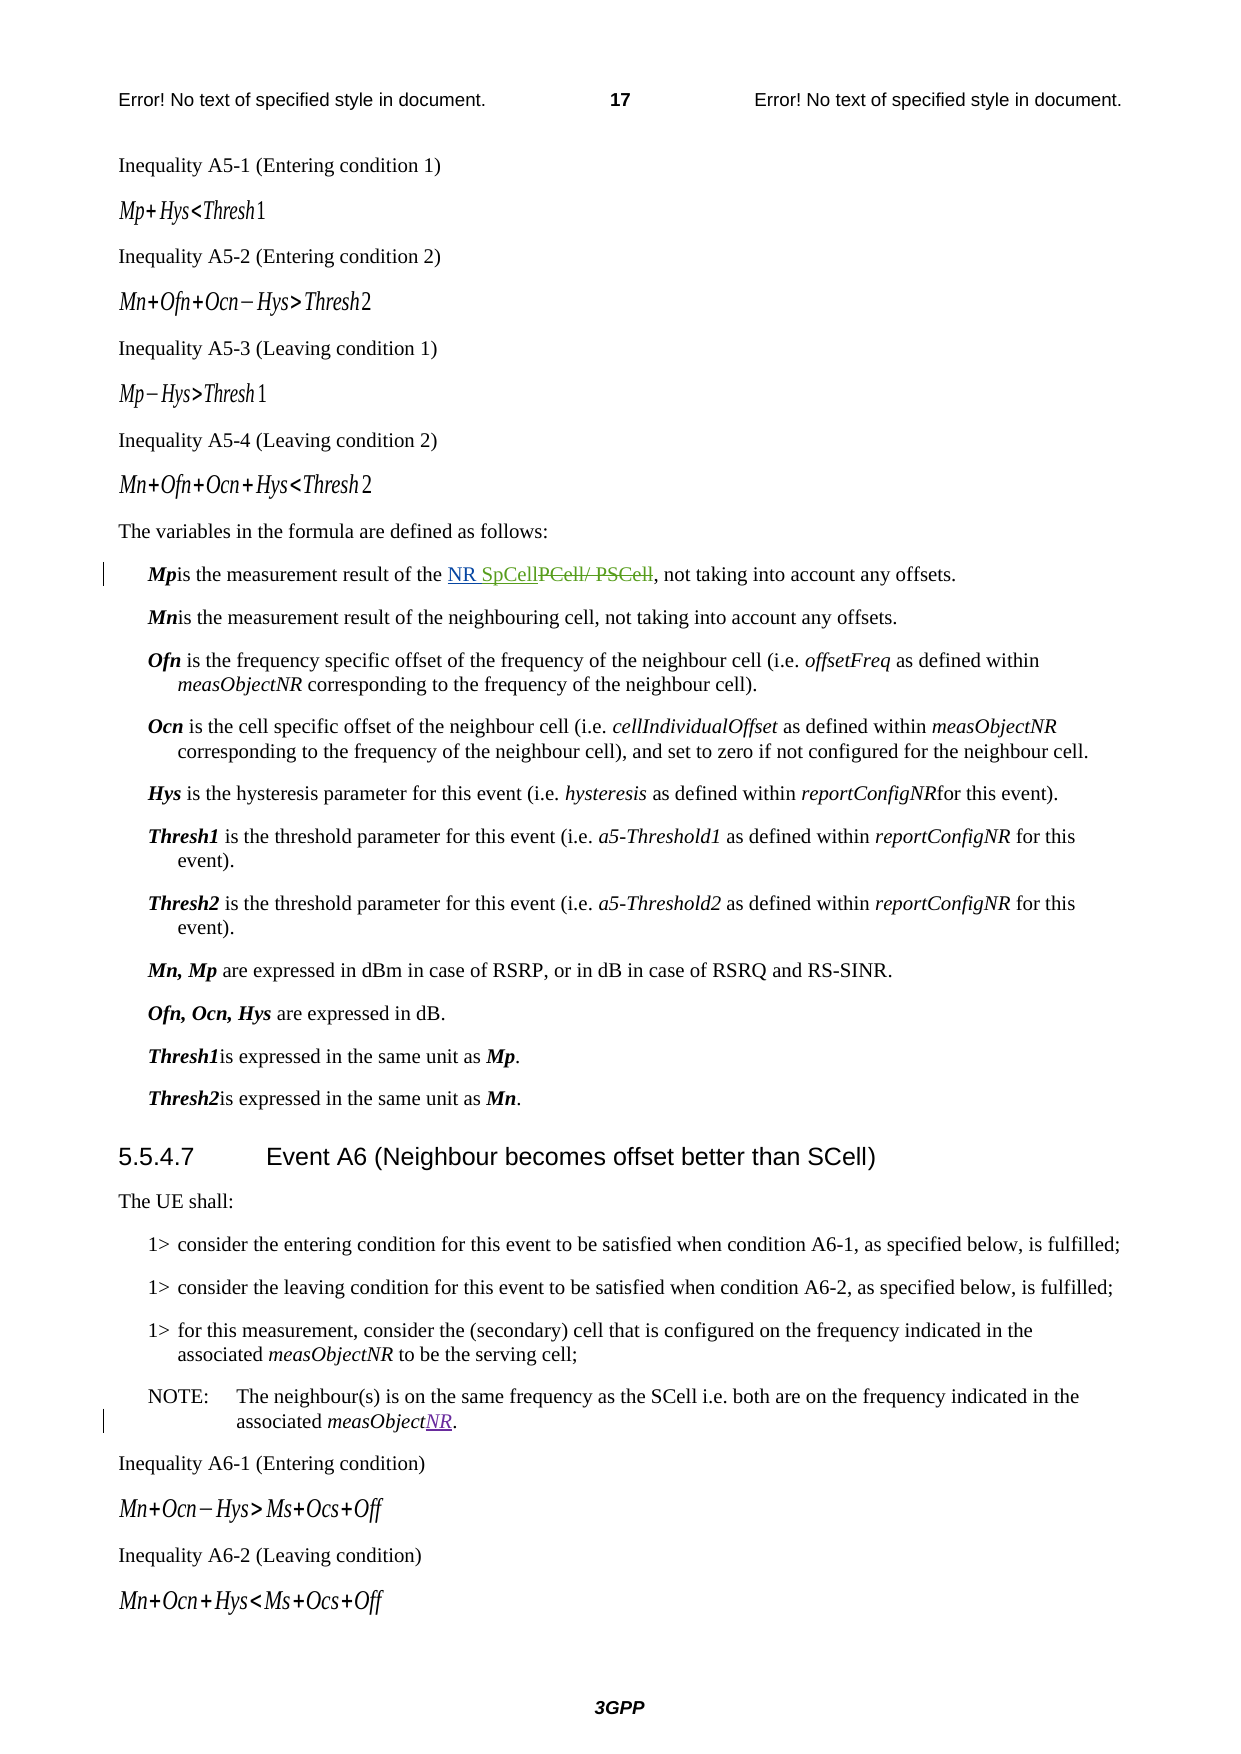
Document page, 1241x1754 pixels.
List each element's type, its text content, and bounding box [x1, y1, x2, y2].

text Inequality A5-4 (Leaving condition 2) [118, 428, 1122, 452]
text Thresh2 is the threshold parameter for this event (i.e. a5-Threshold2 as defined within reportConfigNR for this event). [148, 891, 1122, 939]
text Mpis the measurement result of the , not taking into account any offsets. [148, 562, 1122, 586]
text 1> for this measurement, consider the (secondary) cell that is configured on the frequency indicated in the associated measObjectNR to be the serving cell; [148, 1318, 1122, 1366]
text Ocn is the cell specific offset of the neighbour cell (i.e. cellIndividualOffset as defined within measObjectNR corresponding to the frequency of the neighbour cell), and set to zero if not configured for the neighbour cell. [148, 714, 1122, 763]
text Thresh1 is the threshold parameter for this event (i.e. a5-Threshold1 as defined within reportConfigNR for this event). [148, 824, 1122, 872]
text Thresh1is expressed in the same unit as Mp. [148, 1043, 1122, 1068]
text Inequality A6-2 (Leaving condition) [118, 1543, 1122, 1567]
subtitle 5.5.4.7 Event A6 (Neighbour becomes offset better than SCell) [118, 1142, 1122, 1170]
text The UE shall: [118, 1189, 1122, 1213]
text Inequality A5-1 (Entering condition 1) [118, 153, 1122, 177]
text 1> consider the leaving condition for this event to be satisfied when condition A6-2, as specified below, is fulfilled; [148, 1275, 1122, 1299]
text The variables in the formula are defined as follows: [118, 519, 1122, 543]
text Inequality A6-1 (Entering condition) [118, 1451, 1122, 1475]
text Inequality A5-2 (Entering condition 2) [118, 244, 1122, 268]
text Mn, Mp are expressed in dBm in case of RSRP, or in dB in case of RSRQ and RS-SINR. [148, 958, 1122, 982]
text Thresh2is expressed in the same unit as Mn. [148, 1086, 1122, 1110]
text NOTE: The neighbour(s) is on the same frequency as the SCell i.e. both are on the frequency indicated in the associated measObject. [148, 1384, 1122, 1433]
text 1> consider the entering condition for this event to be satisfied when condition A6-1, as specified below, is fulfilled; [148, 1232, 1122, 1256]
text Ofn, Ocn, Hys are expressed in dB. [148, 1001, 1122, 1025]
text Ofn is the frequency specific offset of the frequency of the neighbour cell (i.e. offsetFreq as defined within measObjectNR corresponding to the frequency of the neighbour cell). [148, 648, 1122, 696]
text Inequality A5-3 (Leaving condition 1) [118, 336, 1122, 360]
text Mnis the measurement result of the neighbouring cell, not taking into account any offsets. [148, 605, 1122, 629]
text Hys is the hysteresis parameter for this event (i.e. hysteresis as defined within reportConfigNRfor this event). [148, 781, 1122, 805]
